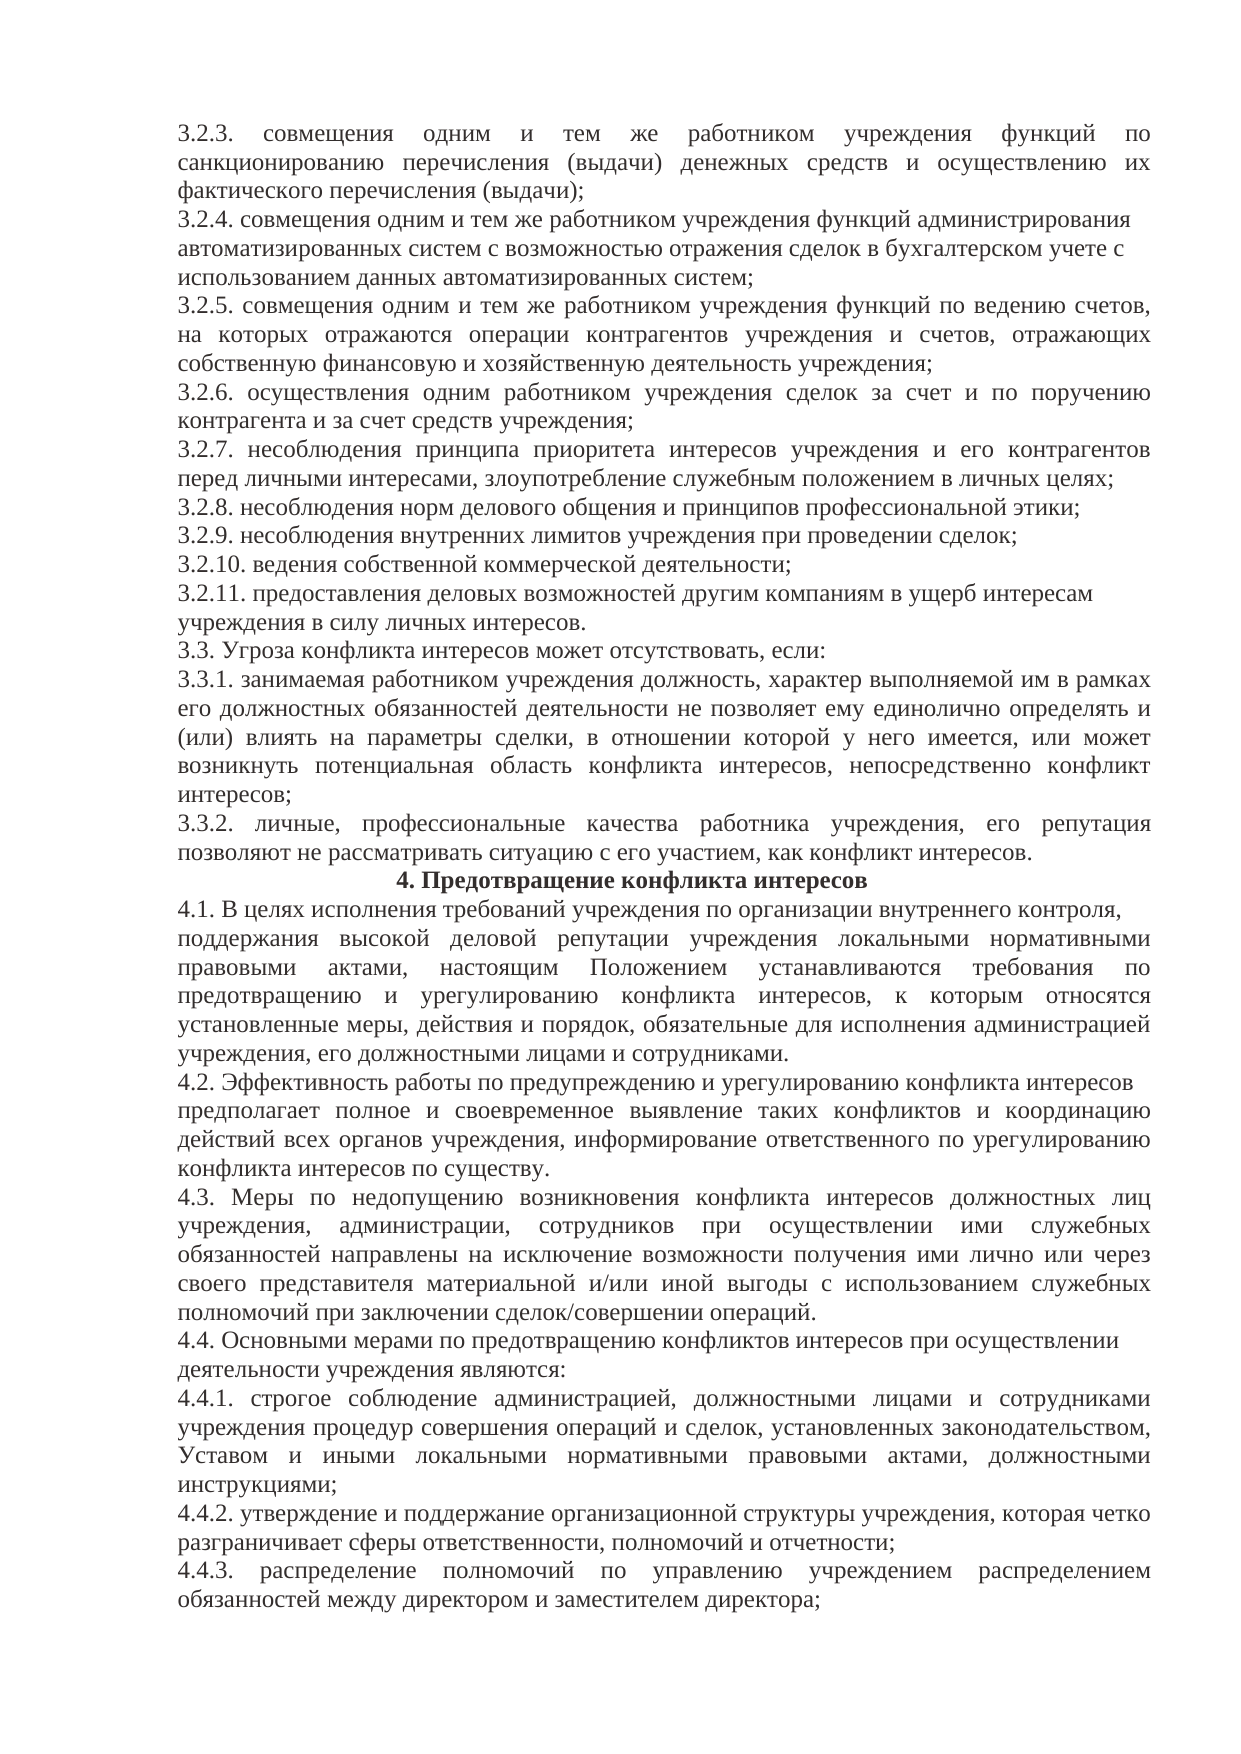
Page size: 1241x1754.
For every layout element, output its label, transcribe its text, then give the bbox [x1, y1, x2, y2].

text 3.3.1. занимаемая работником учреждения должность, характер выполняемой им в рамках его должностных обязанностей деятельности не позволяет ему единолично определять и (или) влиять на параметры сделки, в отношении которой у него имеется, или может возникнуть потенциальная область конфликта интересов, непосредственно конфликт интересов; [177, 664, 1152, 808]
text 3.2.4. совмещения одним и тем же работником учреждения функций администрирования [177, 204, 1152, 233]
text 3.2.3. совмещения одним и тем же работником учреждения функций по санкционированию перечисления (выдачи) денежных средств и осуществлению их фактического перечисления (выдачи); [177, 118, 1152, 204]
text 3.2.8. несоблюдения норм делового общения и принципов профессиональной этики; [177, 492, 1152, 521]
text 3.2.9. несоблюдения внутренних лимитов учреждения при проведении сделок; [177, 521, 1152, 549]
text 3.3. Угроза конфликта интересов может отсутствовать, если: [177, 636, 1152, 664]
text 3.2.6. осуществления одним работником учреждения сделок за счет и по поручению контрагента и за счет средств учреждения; [177, 377, 1152, 434]
text учреждения в силу личных интересов. [177, 607, 1152, 636]
text 3.2.11. предоставления деловых возможностей другим компаниям в ущерб интересам [177, 578, 1152, 607]
text 4.3. Меры по недопущению возникновения конфликта интересов должностных лиц учреждения, администрации, сотрудников при осуществлении ими служебных обязанностей направлены на исключение возможности получения ими лично или через своего представителя материальной и/или иной выгоды с использованием служебных полномочий при заключении сделок/совершении операций. [177, 1182, 1152, 1326]
text 4.4.3. распределение полномочий по управлению учреждением распределением обязанностей между директором и заместителем директора; [177, 1556, 1152, 1613]
text использованием данных автоматизированных систем; [177, 262, 1152, 291]
text 4.4.2. утверждение и поддержание организационной структуры учреждения, которая четко разграничивает сферы ответственности, полномочий и отчетности; [177, 1498, 1152, 1556]
text 4. Предотвращение конфликта интересов [177, 866, 1152, 894]
text 4.1. В целях исполнения требований учреждения по организации внутреннего контроля, [177, 894, 1152, 923]
text предполагает полное и своевременное выявление таких конфликтов и координацию действий всех органов учреждения, информирование ответственного по урегулированию конфликта интересов по существу. [177, 1096, 1152, 1182]
text деятельности учреждения являются: [177, 1354, 1152, 1383]
text автоматизированных систем с возможностью отражения сделок в бухгалтерском учете с [177, 233, 1152, 262]
text 3.2.10. ведения собственной коммерческой деятельности; [177, 549, 1152, 578]
text поддержания высокой деловой репутации учреждения локальными нормативными правовыми актами, настоящим Положением устанавливаются требования по предотвращению и урегулированию конфликта интересов, к которым относятся установленные меры, действия и порядок, обязательные для исполнения администрацией учреждения, его должностными лицами и сотрудниками. [177, 923, 1152, 1067]
text 3.2.7. несоблюдения принципа приоритета интересов учреждения и его контрагентов перед личными интересами, злоупотребление служебным положением в личных целях; [177, 434, 1152, 492]
text 4.4.1. строгое соблюдение администрацией, должностными лицами и сотрудниками учреждения процедур совершения операций и сделок, установленных законодательством, Уставом и иными локальными нормативными правовыми актами, должностными инструкциями; [177, 1383, 1152, 1498]
text 4.2. Эффективность работы по предупреждению и урегулированию конфликта интересов [177, 1067, 1152, 1096]
text 4.4. Основными мерами по предотвращению конфликтов интересов при осуществлении [177, 1326, 1152, 1354]
text 3.2.5. совмещения одним и тем же работником учреждения функций по ведению счетов, на которых отражаются операции контрагентов учреждения и счетов, отражающих собственную финансовую и хозяйственную деятельность учреждения; [177, 291, 1152, 377]
text 3.3.2. личные, профессиональные качества работника учреждения, его репутация позволяют не рассматривать ситуацию с его участием, как конфликт интересов. [177, 808, 1152, 866]
